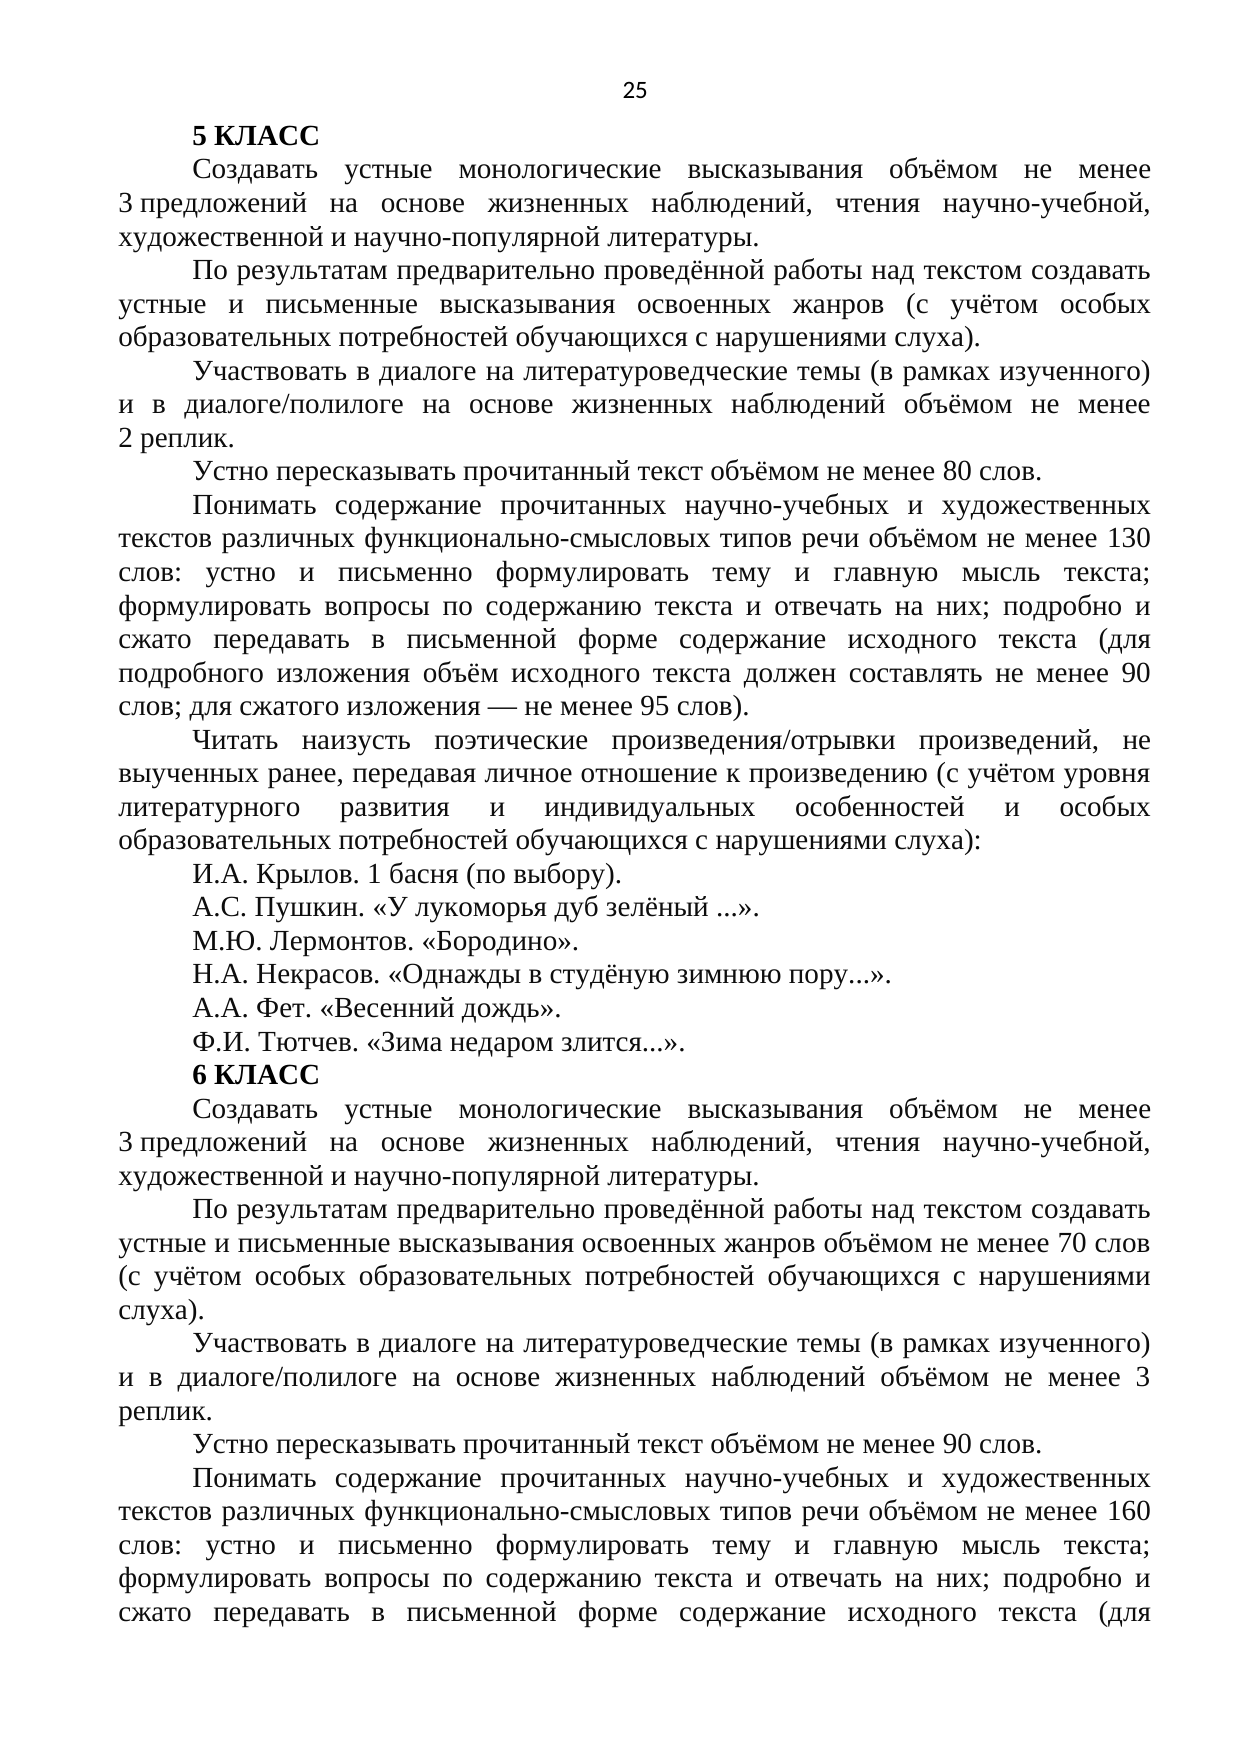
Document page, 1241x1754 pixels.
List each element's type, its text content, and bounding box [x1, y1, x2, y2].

text Создавать устные монологические высказывания объёмом не менее 3 предложений на основе жизненных наблюдений, чтения научно-учебной, художественной и научно-популярной литературы. [118, 1091, 1152, 1191]
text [118, 1460, 1152, 1627]
text По результатам предварительно проведённой работы над текстом создавать устные и письменные высказывания освоенных жанров объёмом не менее 70 слов (с учётом особых образовательных потребностей обучающихся с нарушениями слуха). [118, 1191, 1152, 1326]
text И.А. Крылов. 1 басня (по выбору). [118, 856, 1152, 889]
text Понимать содержание прочитанных научно-учебных и художественных текстов различных функционально-смысловых типов речи объёмом не менее 130 слов: устно и письменно формулировать тему и главную мысль текста; формулировать вопросы по содержанию текста и отвечать на них; подробно и сжато передавать в письменной форме содержание исходного текста (для подробного изложения объём исходного текста должен составлять не менее 90 слов; для сжатого изложения — не менее 95 слов). [118, 487, 1152, 722]
text Устно пересказывать прочитанный текст объёмом не менее 90 слов. [118, 1426, 1152, 1460]
text 6 КЛАСС [118, 1057, 1152, 1091]
text А.С. Пушкин. «У лукоморья дуб зелёный ...». [118, 889, 1152, 923]
text По результатам предварительно проведённой работы над текстом создавать устные и письменные высказывания освоенных жанров (с учётом особых образовательных потребностей обучающихся с нарушениями слуха). [118, 252, 1152, 353]
text М.Ю. Лермонтов. «Бородино». [118, 923, 1152, 957]
text Ф.И. Тютчев. «Зима недаром злится...». [118, 1024, 1152, 1057]
text Читать наизусть поэтические произведения/отрывки произведений, не выученных ранее, передавая личное отношение к произведению (с учётом уровня литературного развития и индивидуальных особенностей и особых образовательных потребностей обучающихся с нарушениями слуха): [118, 722, 1152, 856]
text А.А. Фет. «Весенний дождь». [118, 990, 1152, 1024]
text Устно пересказывать прочитанный текст объёмом не менее 80 слов. [118, 453, 1152, 487]
text Н.А. Некрасов. «Однажды в студёную зимнюю пору...». [118, 957, 1152, 990]
text Участвовать в диалоге на литературоведческие темы (в рамках изученного) и в диалоге/полилоге на основе жизненных наблюдений объёмом не менее 3 реплик. [118, 1326, 1152, 1426]
text Участвовать в диалоге на литературоведческие темы (в рамках изученного) и в диалоге/полилоге на основе жизненных наблюдений объёмом не менее 2 реплик. [118, 353, 1152, 453]
text 5 КЛАСС [118, 118, 1152, 152]
text Создавать устные монологические высказывания объёмом не менее 3 предложений на основе жизненных наблюдений, чтения научно-учебной, художественной и научно-популярной литературы. [118, 152, 1152, 252]
